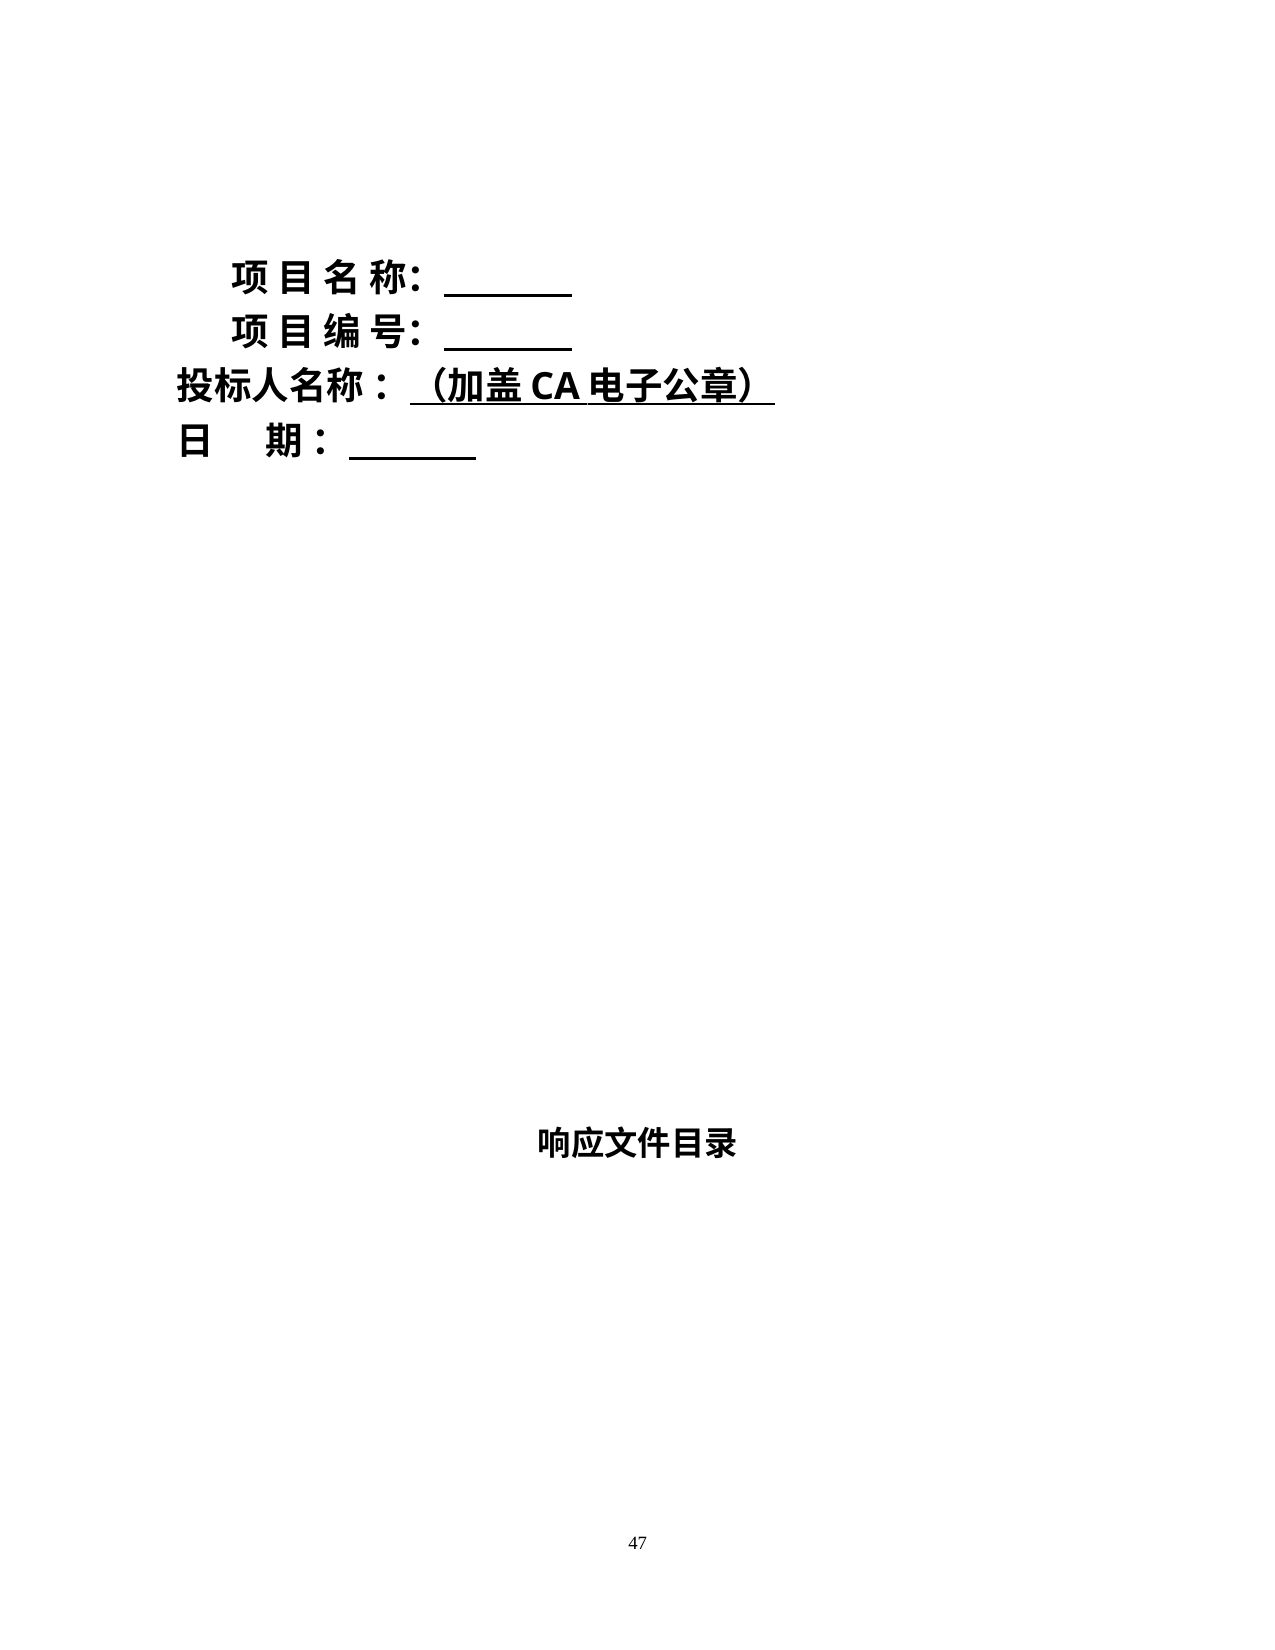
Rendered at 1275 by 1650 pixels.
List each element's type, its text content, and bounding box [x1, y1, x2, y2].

text 日 期 ： [118, 411, 1157, 465]
text 项 目 名 称： [118, 247, 1157, 302]
text 响应文件目录 [118, 1117, 1157, 1165]
text 投标人名称 ：（加盖CA电子公章） [118, 356, 1157, 411]
text 项 目 编 号： [118, 302, 1157, 356]
